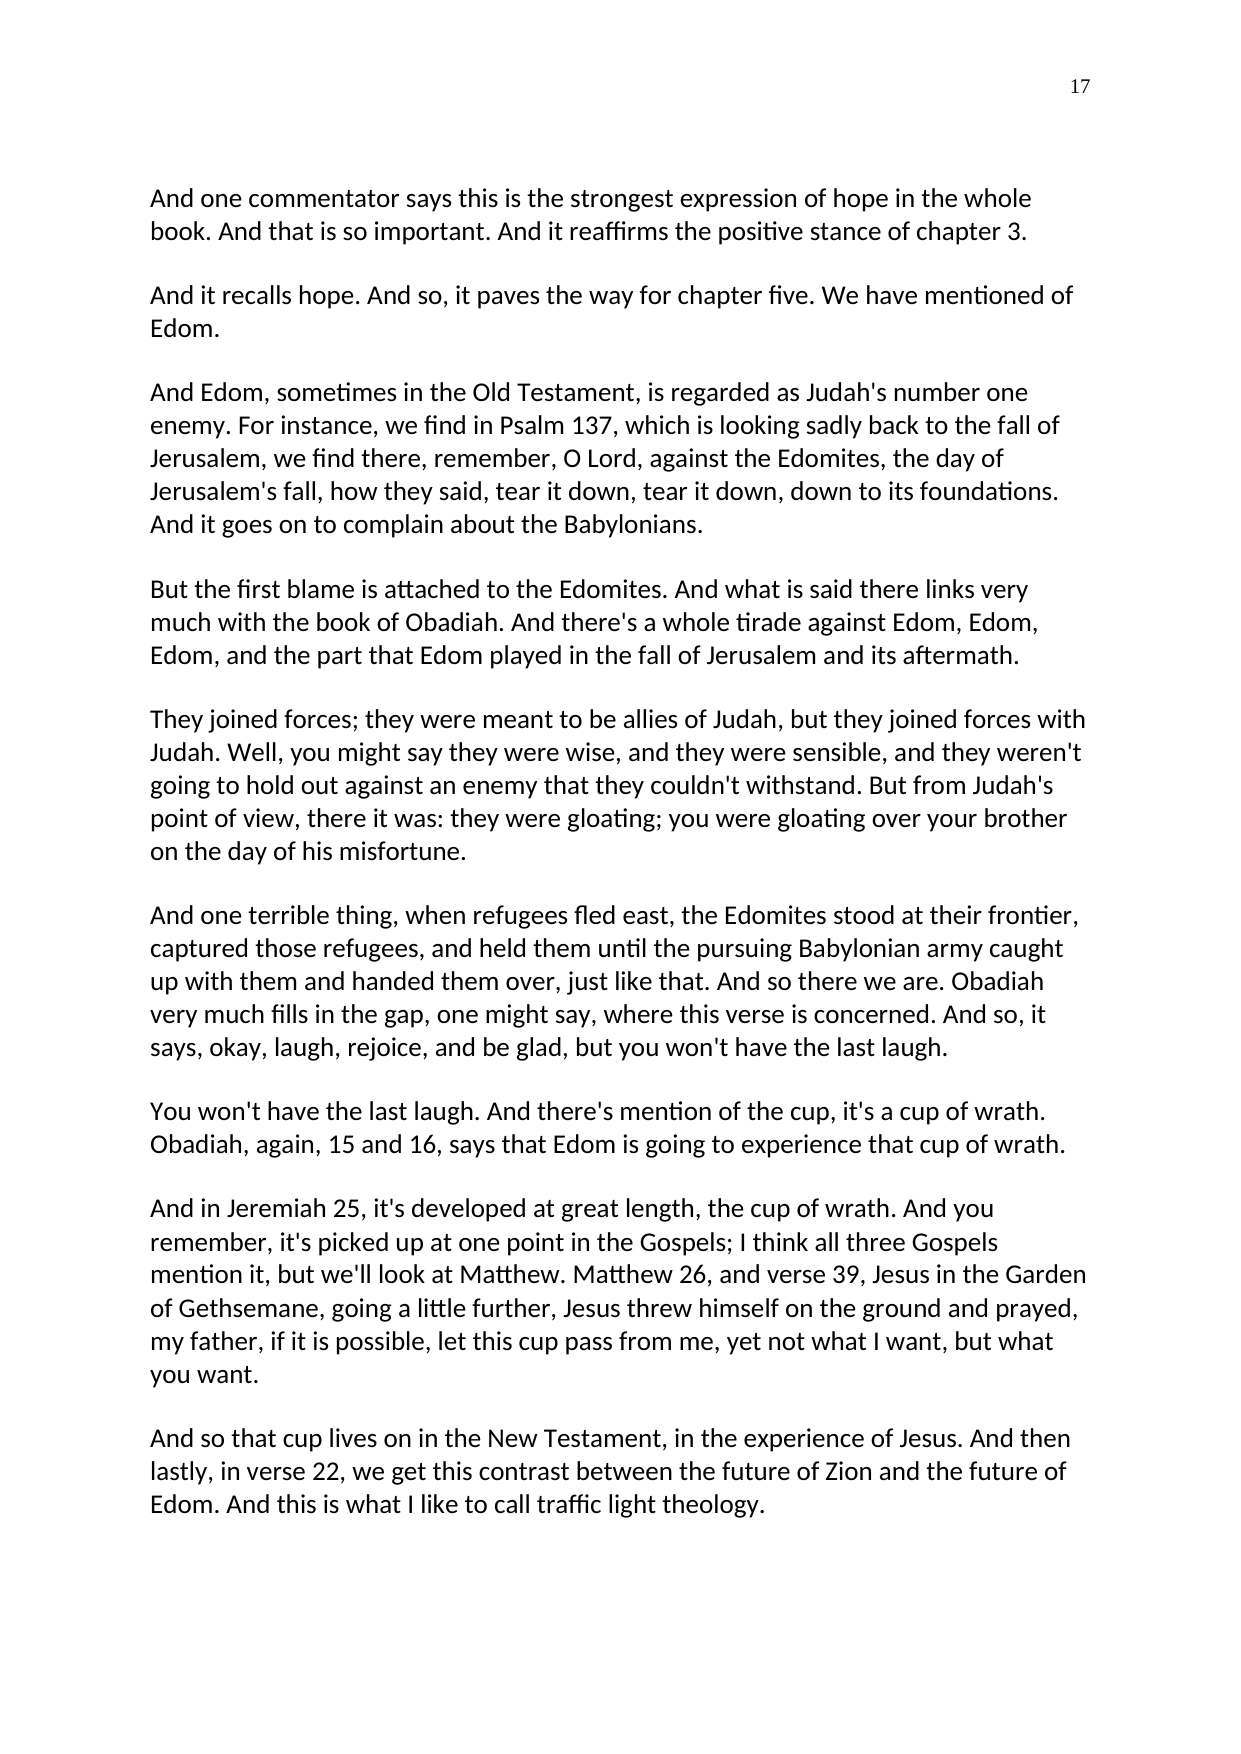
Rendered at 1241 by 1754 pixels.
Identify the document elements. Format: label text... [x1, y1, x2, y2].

text But the first blame is attached to the Edomites. And what is said there links very much with the book of Obadiah. And there's a whole tirade against Edom, Edom, Edom, and the part that Edom played in the fall of Jerusalem and its aftermath. [150, 572, 1090, 671]
text And Edom, sometimes in the Old Testament, is regarded as Judah's number one enemy. For instance, we find in Psalm 137, which is looking sadly back to the fall of Jerusalem, we find there, remember, O Lord, against the Edomites, the day of Jerusalem's fall, how they said, tear it down, tear it down, down to its foundations. And it goes on to complain about the Babylonians. [150, 376, 1090, 541]
text And it recalls hope. And so, it paves the way for chapter five. We have mentioned of Edom. [150, 278, 1090, 344]
text And in Jeremiah 25, it's developed at great length, the cup of wrath. And you remember, it's picked up at one point in the Gospels; I think all three Gospels mention it, but we'll look at Matthew. Matthew 26, and verse 39, Jesus in the Garden of Gethsemane, going a little further, Jesus threw himself on the ground and prayed, my father, if it is possible, let this cup pass from me, yet not what I want, but what you want. [150, 1192, 1090, 1390]
text And so that cup lives on in the New Testament, in the experience of Jesus. And then lastly, in verse 22, we get this contrast between the future of Zion and the future of Edom. And this is what I like to call traffic light theology. [150, 1421, 1090, 1520]
text They joined forces; they were meant to be allies of Judah, but they joined forces with Judah. Well, you might say they were wise, and they were sensible, and they weren't going to hold out against an enemy that they couldn't withstand. But from Judah's point of view, there it was: they were gloating; you were gloating over your brother on the day of his misfortune. [150, 702, 1090, 867]
text And one commentator says this is the strongest expression of hope in the whole book. And that is so important. And it reaffirms the positive stance of chapter 3. [150, 181, 1090, 247]
text And one terrible thing, when refugees fled east, the Edomites stood at their frontier, captured those refugees, and held them until the pursuing Babylonian army caught up with them and handed them over, just like that. And so there we are. Obadiah very much fills in the gap, one might say, where this verse is concerned. And so, it says, okay, laugh, rejoice, and be glad, but you won't have the last laugh. [150, 898, 1090, 1063]
text You won't have the last laugh. And there's mention of the cup, it's a cup of wrath. Obadiah, again, 15 and 16, says that Edom is going to experience that cup of wrath. [150, 1094, 1090, 1161]
